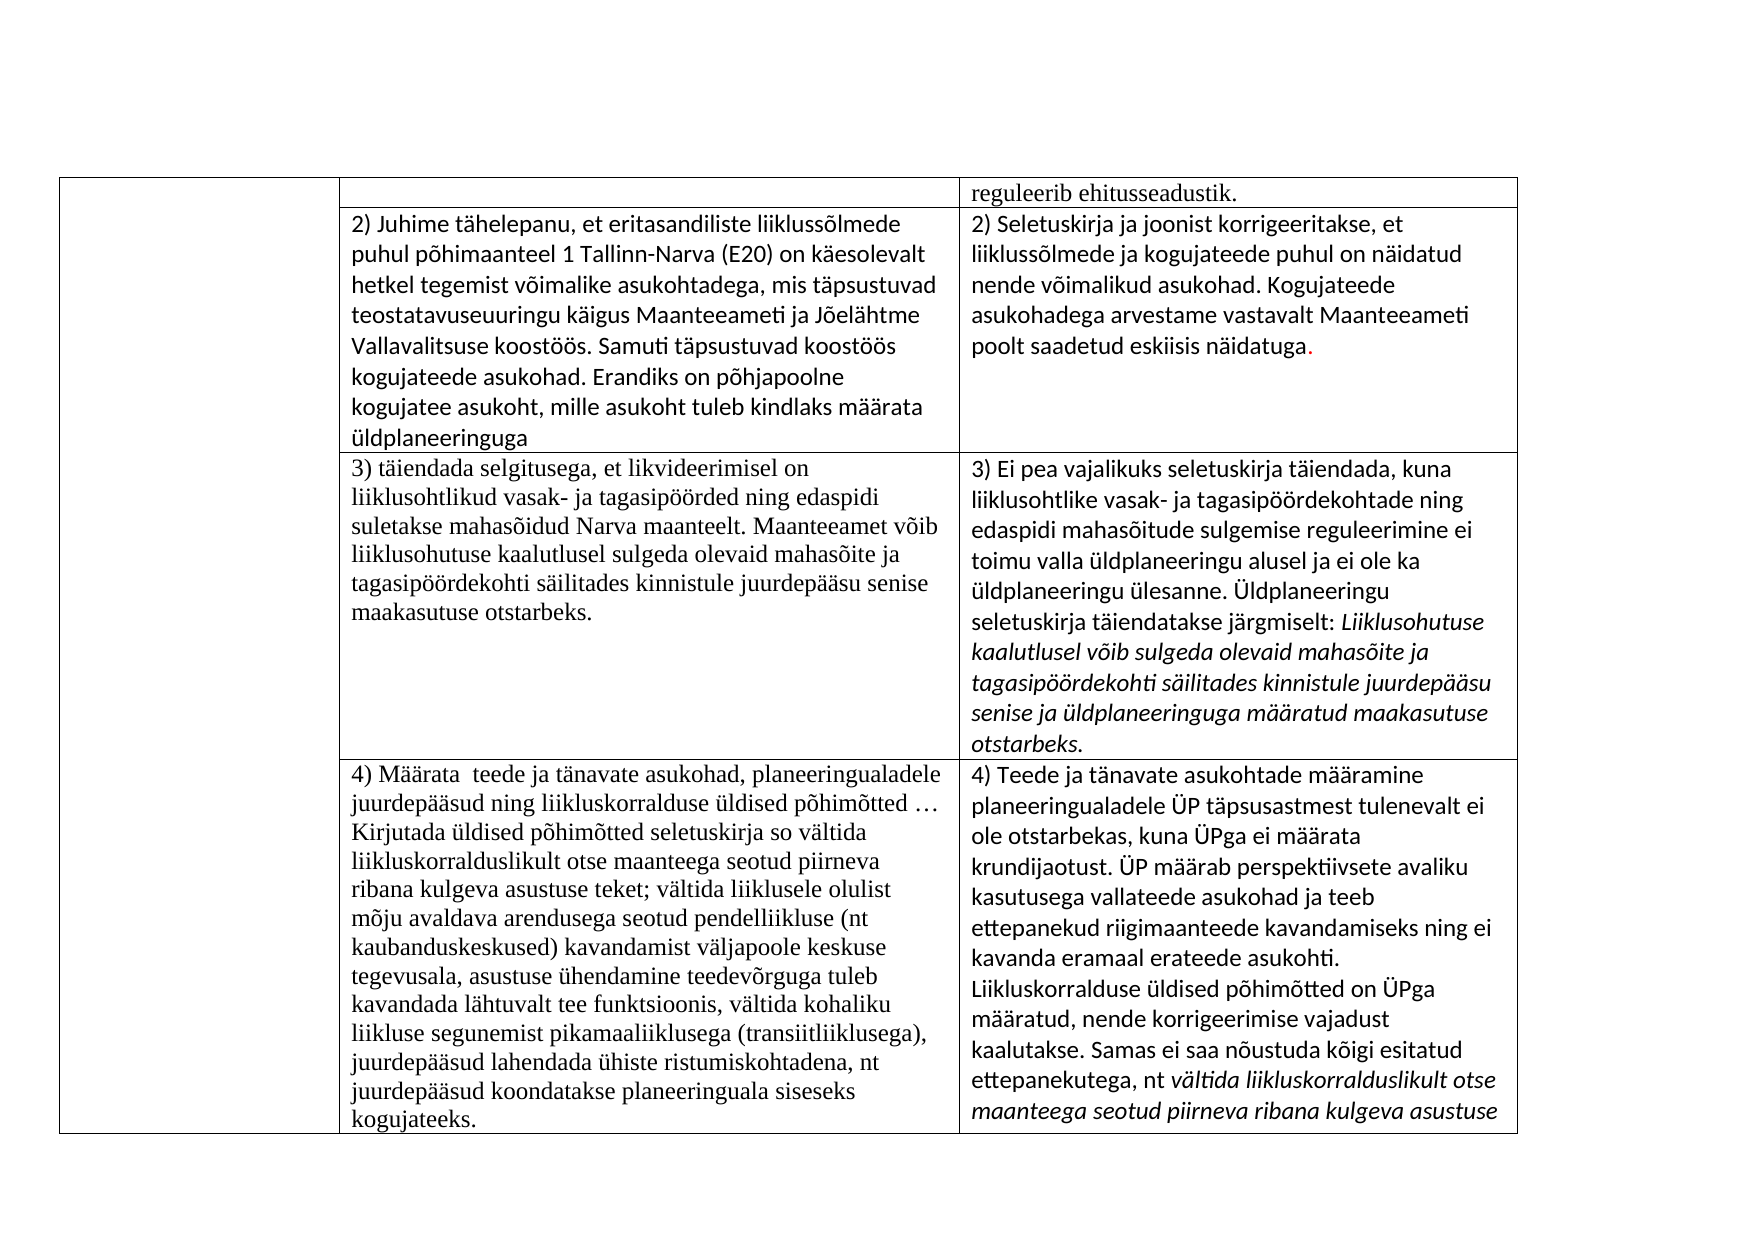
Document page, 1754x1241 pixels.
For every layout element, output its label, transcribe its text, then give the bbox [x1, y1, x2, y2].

table_cell 3) Ei pea vajalikuks seletuskirja täiendada, kuna liiklusohtlike vasak- ja tagasipöördekohtade ning edaspidi mahasõitude sulgemise reguleerimine ei toimu valla üldplaneeringu alusel ja ei ole ka üldplaneeringu ülesanne. Üldplaneeringu seletuskirja täiendatakse järgmiselt: Liiklusohutuse kaalutlusel võib sulgeda olevaid mahasõite ja tagasipöördekohti säilitades kinnistule juurdepääsu senise ja üldplaneeringuga määratud maakasutuse otstarbeks. [960, 453, 1517, 758]
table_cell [340, 760, 959, 1133]
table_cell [340, 178, 959, 207]
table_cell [960, 760, 1517, 1133]
table_cell 2) Seletuskirja ja joonist korrigeeritakse, et liiklussõlmede ja kogujateede puhul on näidatud nende võimalikud asukohad. Kogujateede asukohadega arvestame vastavalt Maanteeameti poolt saadetud eskiisis näidatuga. [960, 208, 1517, 452]
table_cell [60, 178, 339, 1133]
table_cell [960, 178, 1517, 207]
table_cell 3) täiendada selgitusega, et likvideerimisel on liiklusohtlikud vasak- ja tagasipöörded ning edaspidi suletakse mahasõidud Narva maanteelt. Maanteeamet võib liiklusohutuse kaalutlusel sulgeda olevaid mahasõite ja tagasipöördekohti säilitades kinnistule juurdepääsu senise maakasutuse otstarbeks. [340, 453, 959, 758]
table_cell 2) Juhime tähelepanu, et eritasandiliste liiklussõlmede puhul põhimaanteel 1 Tallinn-Narva (E20) on käesolevalt hetkel tegemist võimalike asukohtadega, mis täpsustuvad teostatavuseuuringu käigus Maanteeameti ja Jõelähtme Vallavalitsuse koostöös. Samuti täpsustuvad koostöös kogujateede asukohad. Erandiks on põhjapoolne kogujatee asukoht, mille asukoht tuleb kindlaks määrata üldplaneeringuga [340, 208, 959, 452]
